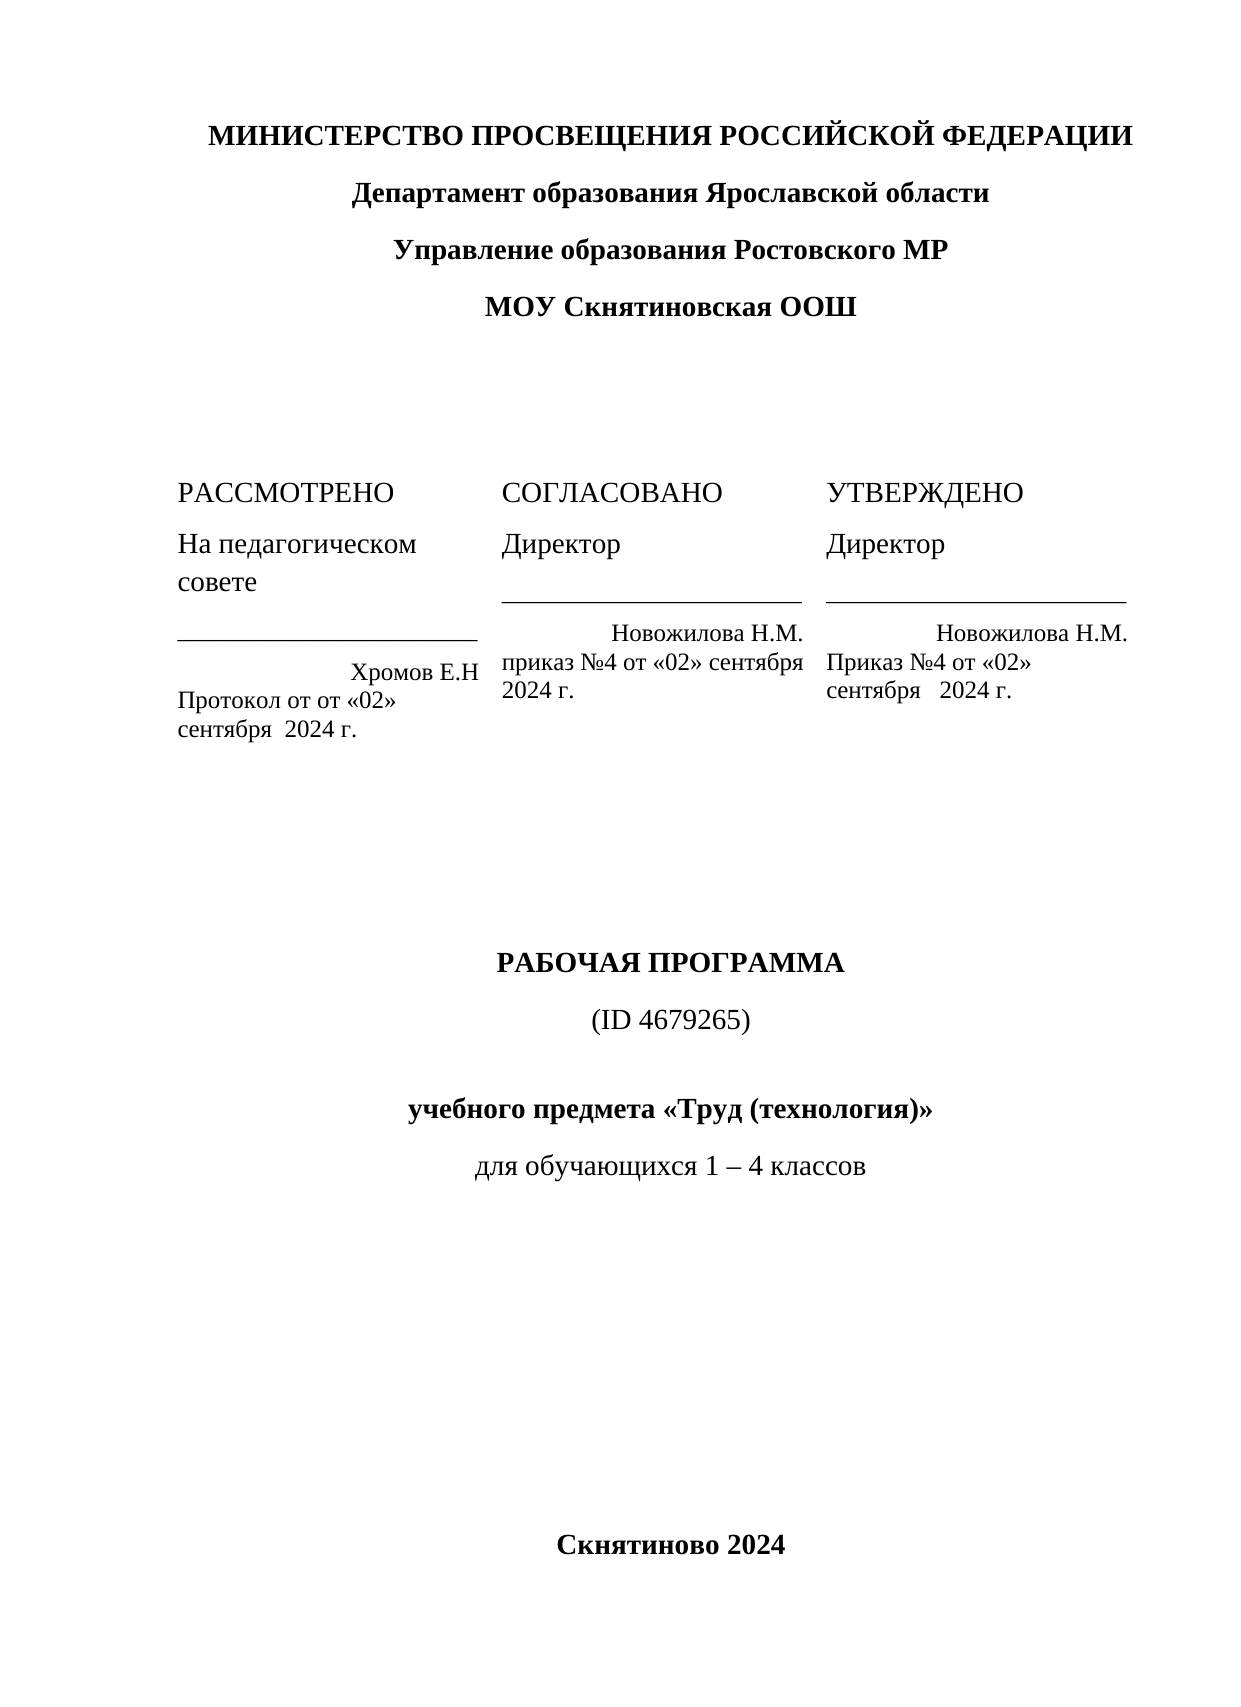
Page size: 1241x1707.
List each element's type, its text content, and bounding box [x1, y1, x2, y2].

text РАБОЧАЯ ПРОГРАММА [190, 945, 1152, 979]
table_header УТВЕРЖДЕНО Директор ________________________ Новожилова Н.М. Приказ №4 от «02» сентября 2024 г. [815, 475, 1139, 784]
table_header РАССМОТРЕНО На педагогическом совете ________________________ Хромов Е.Н Протокол от от «02» сентября 2024 г. [166, 475, 490, 784]
text Скнятиново 2024 [190, 1527, 1152, 1561]
text учебного предмета «Труд (технология)» [190, 1091, 1152, 1125]
table_header СОГЛАСОВАНО Директор ________________________ Новожилова Н.М. приказ №4 от «02» сентября 2024 г. [490, 475, 815, 784]
text МОУ Скнятиновская ООШ [190, 289, 1152, 323]
text (ID 4679265) [190, 1002, 1152, 1036]
text Управление образования Ростовского МР [190, 232, 1152, 266]
text для обучающихся 1 – 4 классов [190, 1148, 1152, 1182]
text МИНИСТЕРСТВО ПРОСВЕЩЕНИЯ РОССИЙСКОЙ ФЕДЕРАЦИИ [190, 118, 1152, 152]
text Департамент образования Ярославской области [190, 175, 1152, 209]
